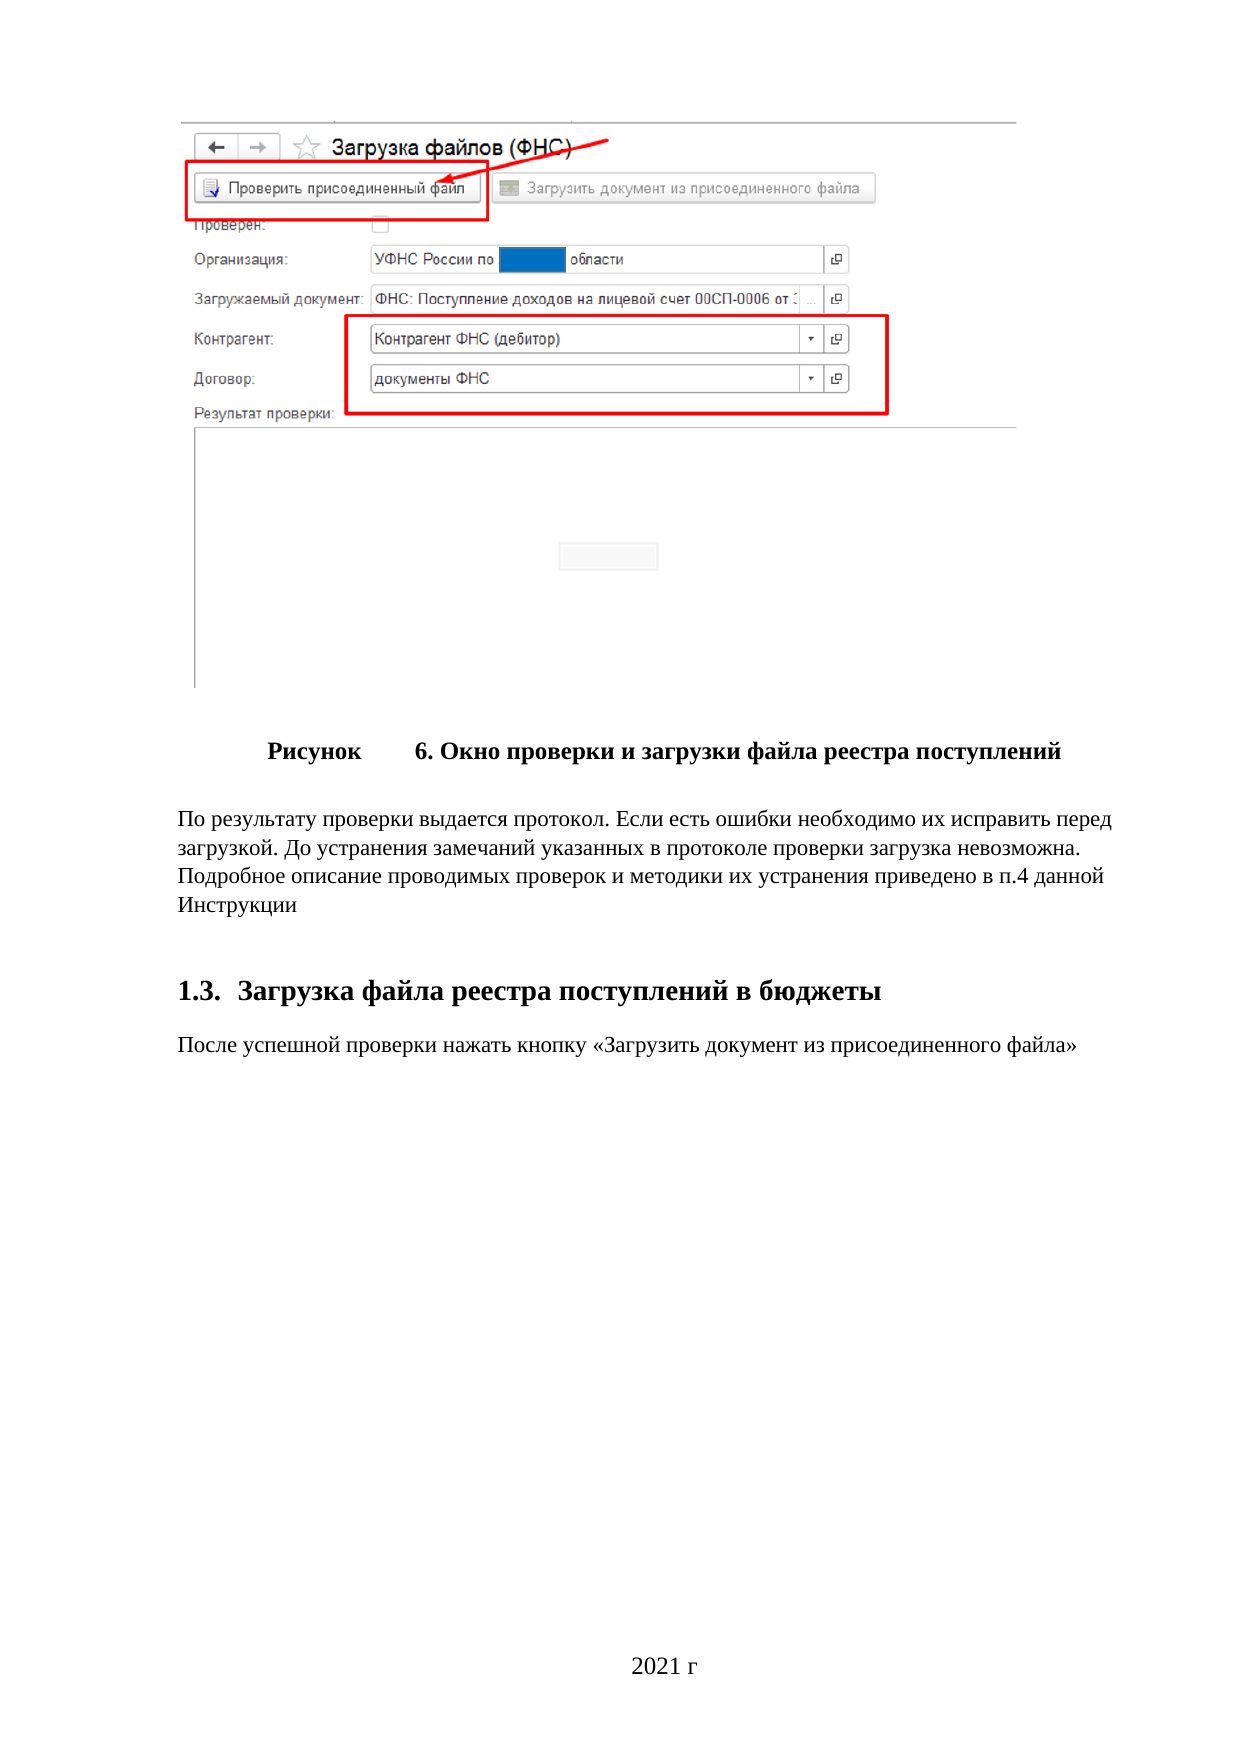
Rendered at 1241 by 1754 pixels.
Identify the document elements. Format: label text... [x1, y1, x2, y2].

text 6. Окно проверки и загрузки файла реестра поступлений [177, 736, 1152, 764]
list После успешной проверки нажать кнопку «Загрузить документ из присоединенного файла» [177, 1031, 1152, 1057]
list По результату проверки выдается протокол. Если есть ошибки необходимо их исправить перед загрузкой. До устранения замечаний указанных в протоколе проверки загрузка невозможна. [177, 805, 1152, 860]
list Подробное описание проводимых проверок и методики их устранения приведено в п.4 данной Инструкции [177, 862, 1152, 917]
picture [177, 118, 1017, 717]
subtitle Загрузка файла реестра поступлений в бюджеты [177, 973, 1152, 1006]
